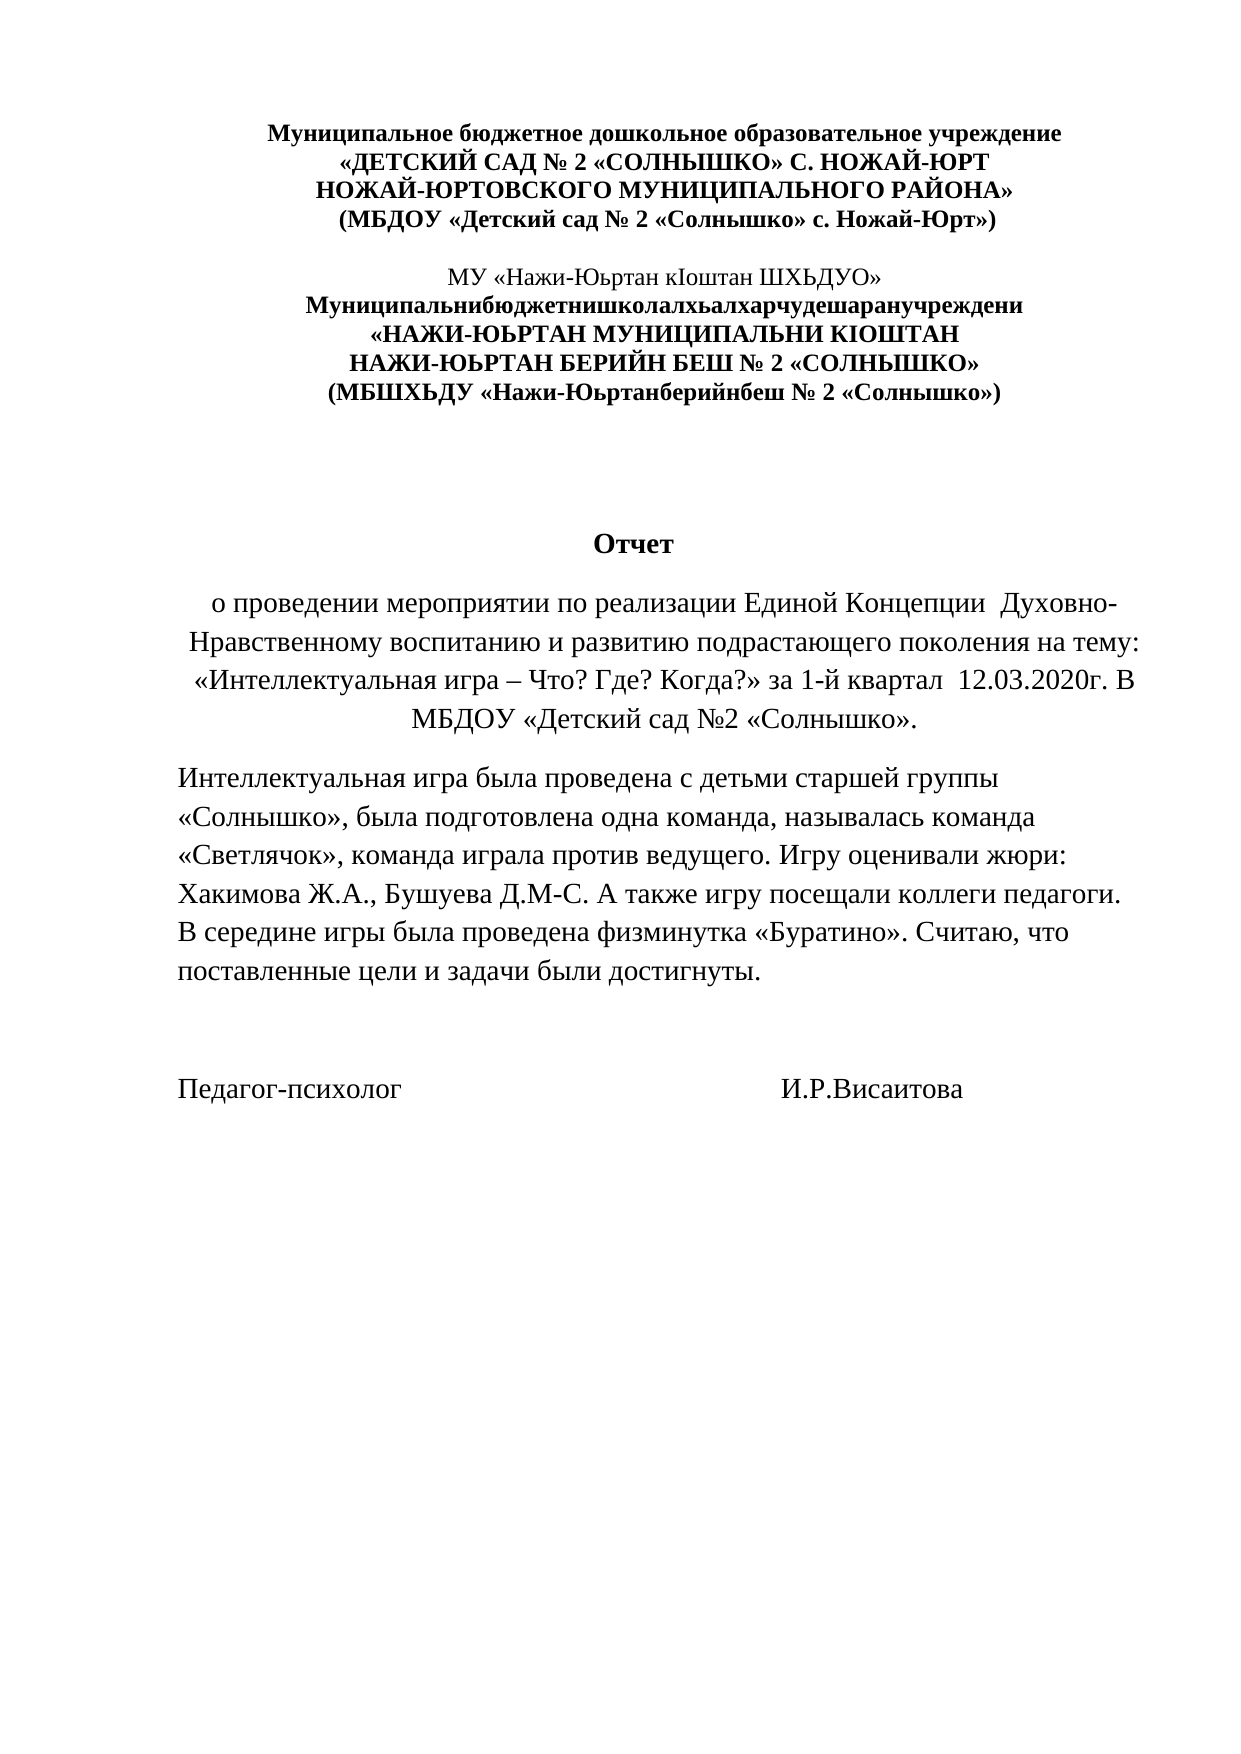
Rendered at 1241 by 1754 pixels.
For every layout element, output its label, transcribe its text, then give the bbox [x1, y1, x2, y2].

text Педагог-психолог И.Р.Висаитова [177, 1072, 1152, 1105]
text «НАЖИ-ЮЬРТАН МУНИЦИПАЛЬНИ КIОШТАН [177, 319, 1152, 348]
text Муниципальнибюджетнишколалхьалхарчудешаранучреждени [177, 291, 1152, 319]
text Интеллектуальная игра была проведена с детьми старшей группы «Солнышко», была подготовлена одна команда, называлась команда «Светлячок», команда играла против ведущего. Игру оценивали жюри: Хакимова Ж.А., Бушуева Д.М-С. А также игру посещали коллеги педагоги. В середине игры была проведена физминутка «Буратино». Считаю, что поставленные цели и задачи были достигнуты. [177, 760, 1152, 986]
text НАЖИ-ЮЬРТАН БЕРИЙН БЕШ № 2 «СОЛНЫШКО» [177, 348, 1152, 377]
text (МБДОУ «Детский сад № 2 «Солнышко» с. Ножай-Юрт») [177, 204, 1152, 233]
text Муниципальное бюджетное дошкольное образовательное учреждение [177, 118, 1152, 147]
text (МБШХЬДУ «Нажи-Юьртанберийнбеш № 2 «Солнышко») [177, 377, 1152, 406]
list МУ «Нажи-Юьртан кIоштан ШХЬДУО» [177, 262, 1152, 291]
text НОЖАЙ-ЮРТОВСКОГО МУНИЦИПАЛЬНОГО РАЙОНА» [177, 176, 1152, 204]
text Отчет [177, 526, 1152, 559]
text о проведении мероприятии по реализации Единой Концепции Духовно-Нравственному воспитанию и развитию подрастающего поколения на тему: «Интеллектуальная игра – Что? Где? Когда?» за 1-й квартал 12.03.2020г. В МБДОУ «Детский сад №2 «Солнышко». [177, 585, 1152, 734]
text «ДЕТСКИЙ САД № 2 «СОЛНЫШКО» С. НОЖАЙ-ЮРТ [177, 147, 1152, 176]
